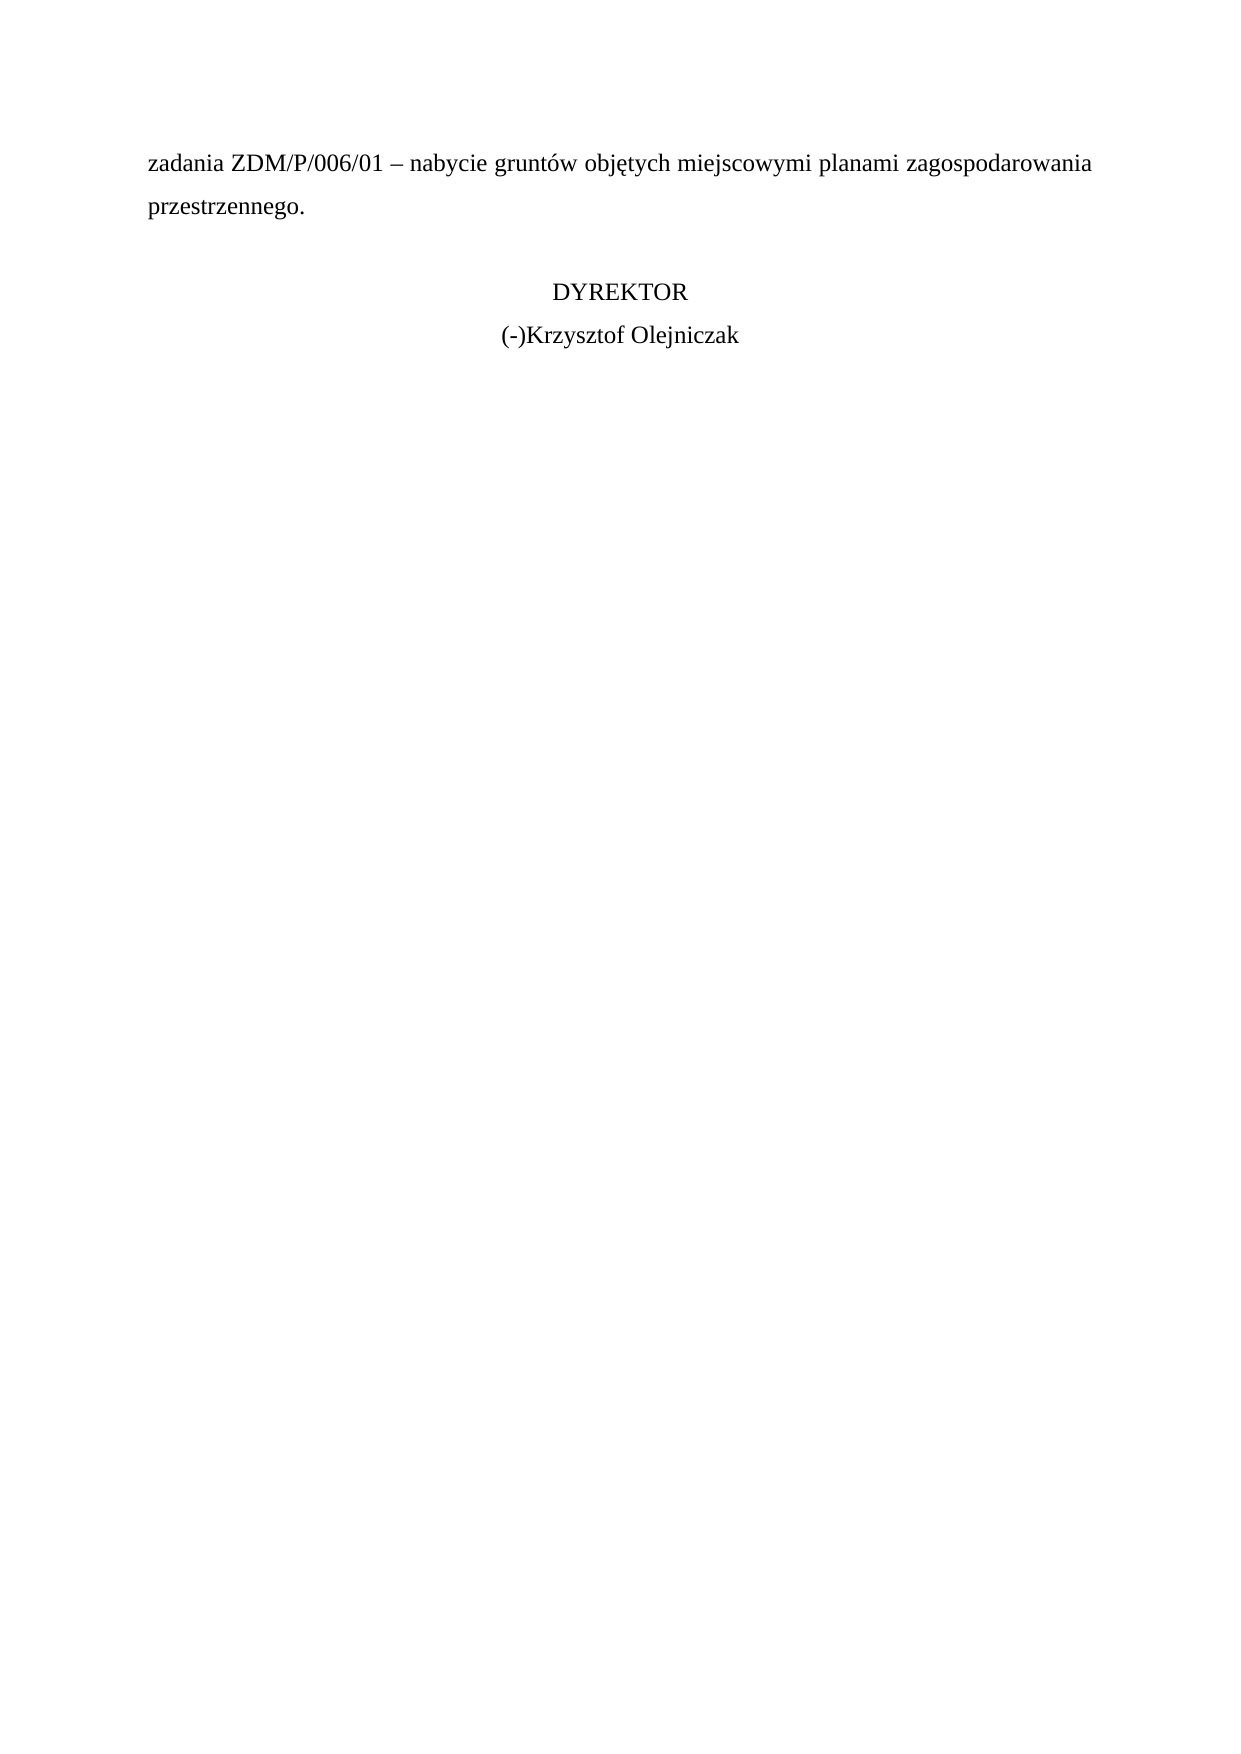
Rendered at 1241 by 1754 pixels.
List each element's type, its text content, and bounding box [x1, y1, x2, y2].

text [148, 148, 1093, 219]
text (-)Krzysztof Olejniczak [148, 320, 1093, 349]
text DYREKTOR [148, 277, 1093, 306]
